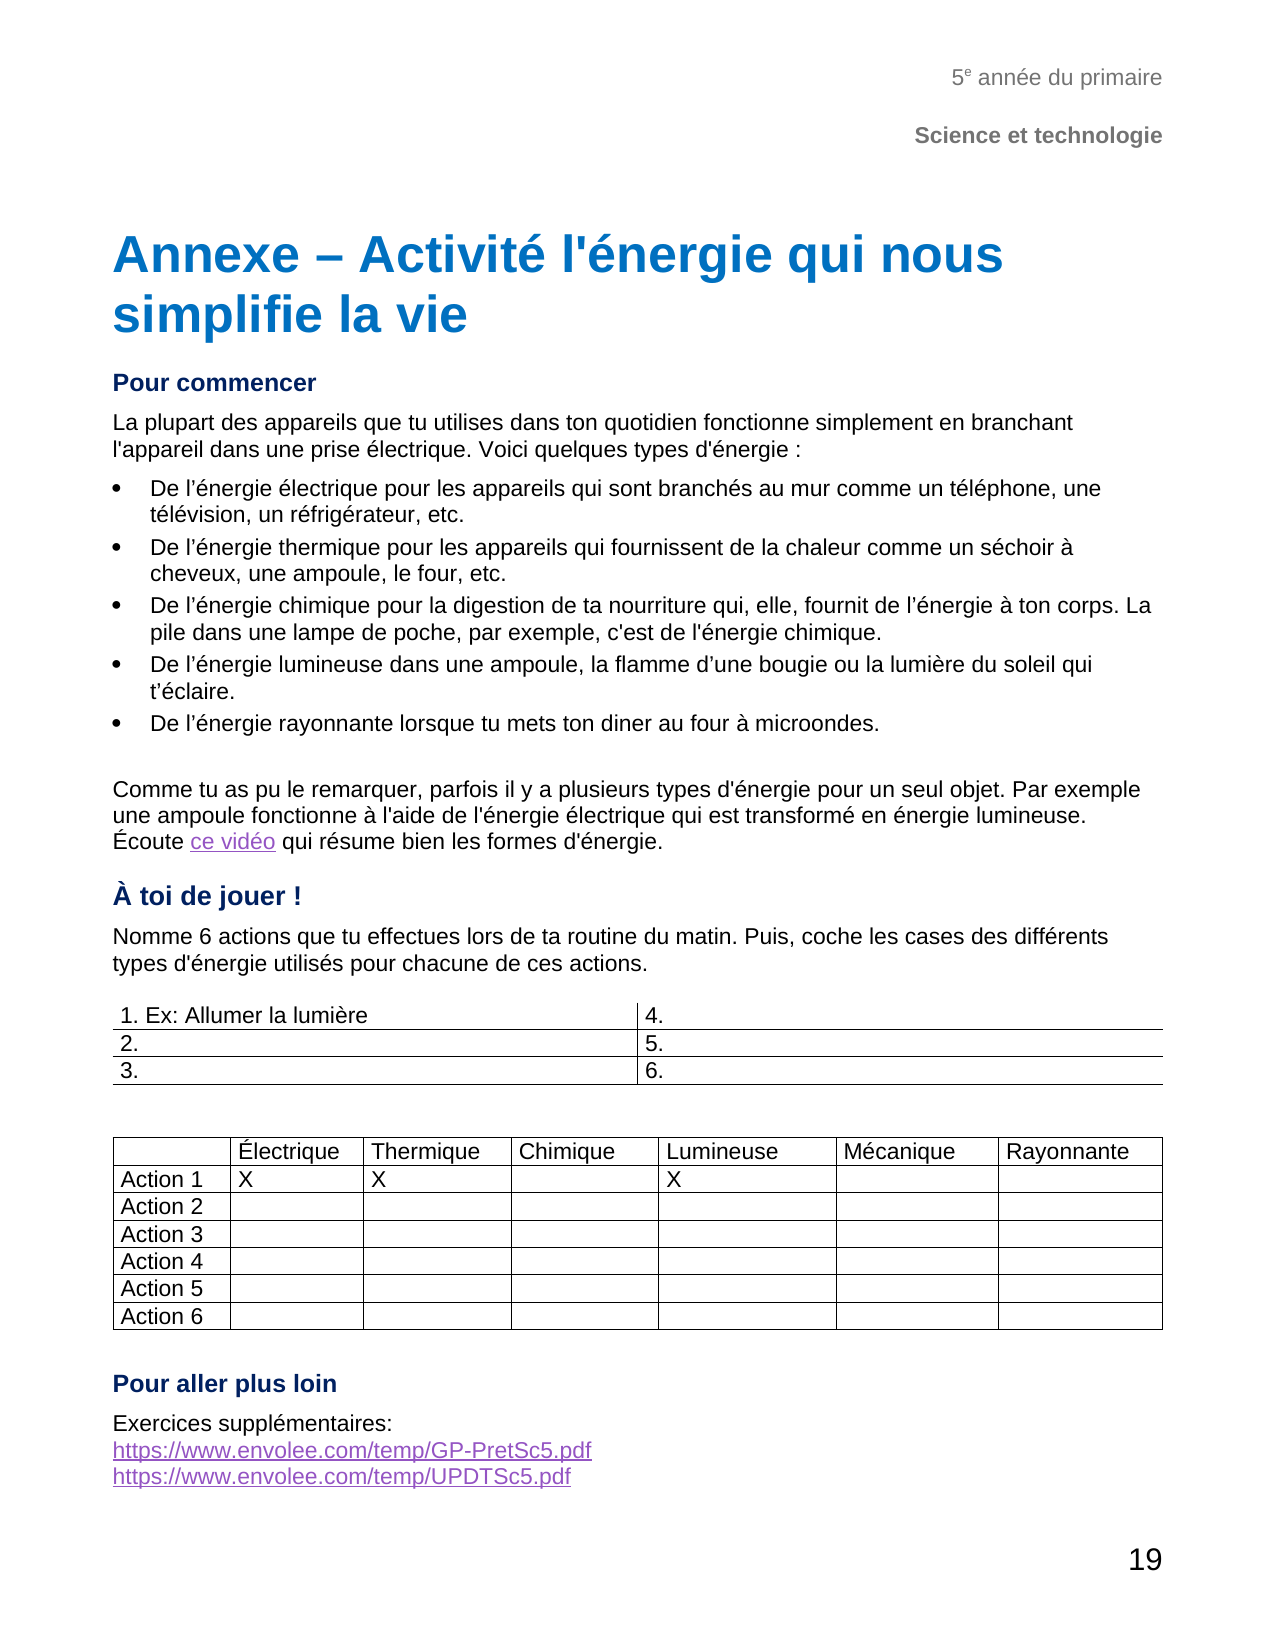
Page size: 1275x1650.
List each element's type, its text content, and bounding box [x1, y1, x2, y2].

table_cell Action 4 [114, 1248, 230, 1274]
table_cell [364, 1221, 511, 1247]
table_cell X [364, 1166, 511, 1192]
table_cell [512, 1221, 658, 1247]
list De l’énergie rayonnante lorsque tu mets ton diner au four à microondes. [112, 710, 1162, 737]
table_cell [512, 1248, 658, 1274]
table_header Rayonnante [999, 1138, 1162, 1165]
table_cell [364, 1193, 511, 1219]
table_header Électrique [231, 1138, 363, 1165]
table_cell [837, 1248, 998, 1274]
table_cell [659, 1248, 836, 1274]
table_cell 3. [113, 1057, 637, 1083]
text Pour commencer [112, 368, 1162, 397]
table_cell [231, 1275, 363, 1302]
list De l’énergie lumineuse dans une ampoule, la flamme d’une bougie ou la lumière du soleil qui t’éclaire. [112, 651, 1162, 704]
table_cell 5. [638, 1030, 1162, 1056]
table_header Mécanique [837, 1138, 998, 1165]
table_cell [364, 1275, 511, 1302]
table_cell [999, 1248, 1162, 1274]
text Nomme 6 actions que tu effectues lors de ta routine du matin. Puis, coche les cases des différents types d'énergie utilisés pour chacune de ces actions. [112, 923, 1162, 976]
list De l’énergie thermique pour les appareils qui fournissent de la chaleur comme un séchoir à cheveux, une ampoule, le four, etc. [112, 533, 1162, 586]
table_cell [999, 1166, 1162, 1192]
table_cell [837, 1221, 998, 1247]
text https://www.envolee.com/temp/UPDTSc5.pdf [112, 1463, 1162, 1489]
table_cell 2. [113, 1030, 637, 1056]
table_cell [837, 1166, 998, 1192]
table_cell Action 1 [114, 1166, 230, 1192]
table_cell [659, 1221, 836, 1247]
table_cell X [231, 1166, 363, 1192]
list De l’énergie chimique pour la digestion de ta nourriture qui, elle, fournit de l’énergie à ton corps. La pile dans une lampe de poche, par exemple, c'est de l'énergie chimique. [112, 592, 1162, 645]
table_cell [659, 1275, 836, 1302]
table_cell 6. [638, 1057, 1162, 1083]
table_cell [512, 1193, 658, 1219]
table_cell [659, 1303, 836, 1329]
table_cell Action 3 [114, 1221, 230, 1247]
table_cell Action 6 [114, 1303, 230, 1329]
text Annexe – Activité l'énergie qui nous simplifie la vie [112, 223, 1162, 343]
text https://www.envolee.com/temp/GP-PretSc5.pdf [112, 1437, 1162, 1463]
table_header Lumineuse [659, 1138, 836, 1165]
text Science et technologie [112, 122, 1162, 148]
table_cell [837, 1275, 998, 1302]
table_cell [999, 1193, 1162, 1219]
table_cell [364, 1248, 511, 1274]
table_cell [231, 1303, 363, 1329]
table_cell [659, 1193, 836, 1219]
table_header 4. [638, 1003, 1162, 1029]
list De l’énergie électrique pour les appareils qui sont branchés au mur comme un téléphone, une télévision, un réfrigérateur, etc. [112, 474, 1162, 527]
text La plupart des appareils que tu utilises dans ton quotidien fonctionne simplement en branchant l'appareil dans une prise électrique. Voici quelques types d'énergie : [112, 409, 1162, 462]
table_cell [512, 1303, 658, 1329]
table_cell [999, 1221, 1162, 1247]
table_cell [512, 1166, 658, 1192]
table_cell [837, 1193, 998, 1219]
table_cell [364, 1303, 511, 1329]
table_cell [999, 1303, 1162, 1329]
table_cell Action 5 [114, 1275, 230, 1302]
table_header Thermique [364, 1138, 511, 1165]
text Exercices supplémentaires: [112, 1410, 1162, 1437]
table_cell Action 2 [114, 1193, 230, 1219]
table_header Chimique [512, 1138, 658, 1165]
table_cell [512, 1275, 658, 1302]
table_cell [231, 1193, 363, 1219]
text À toi de jouer ! [112, 879, 1162, 911]
table_cell [837, 1303, 998, 1329]
table_cell [231, 1221, 363, 1247]
table_header [114, 1138, 230, 1165]
table_cell X [659, 1166, 836, 1192]
text Pour aller plus loin [112, 1369, 1162, 1398]
table_header 1. Ex: Allumer la lumière [113, 1003, 637, 1029]
table_cell [231, 1248, 363, 1274]
text Comme tu as pu le remarquer, parfois il y a plusieurs types d'énergie pour un seul objet. Par exemple une ampoule fonctionne à l'aide de l'énergie électrique qui est transformé en énergie lumineuse. Écoute ce vidéo qui résume bien les formes d'énergie. [112, 776, 1162, 854]
table_cell [999, 1275, 1162, 1302]
